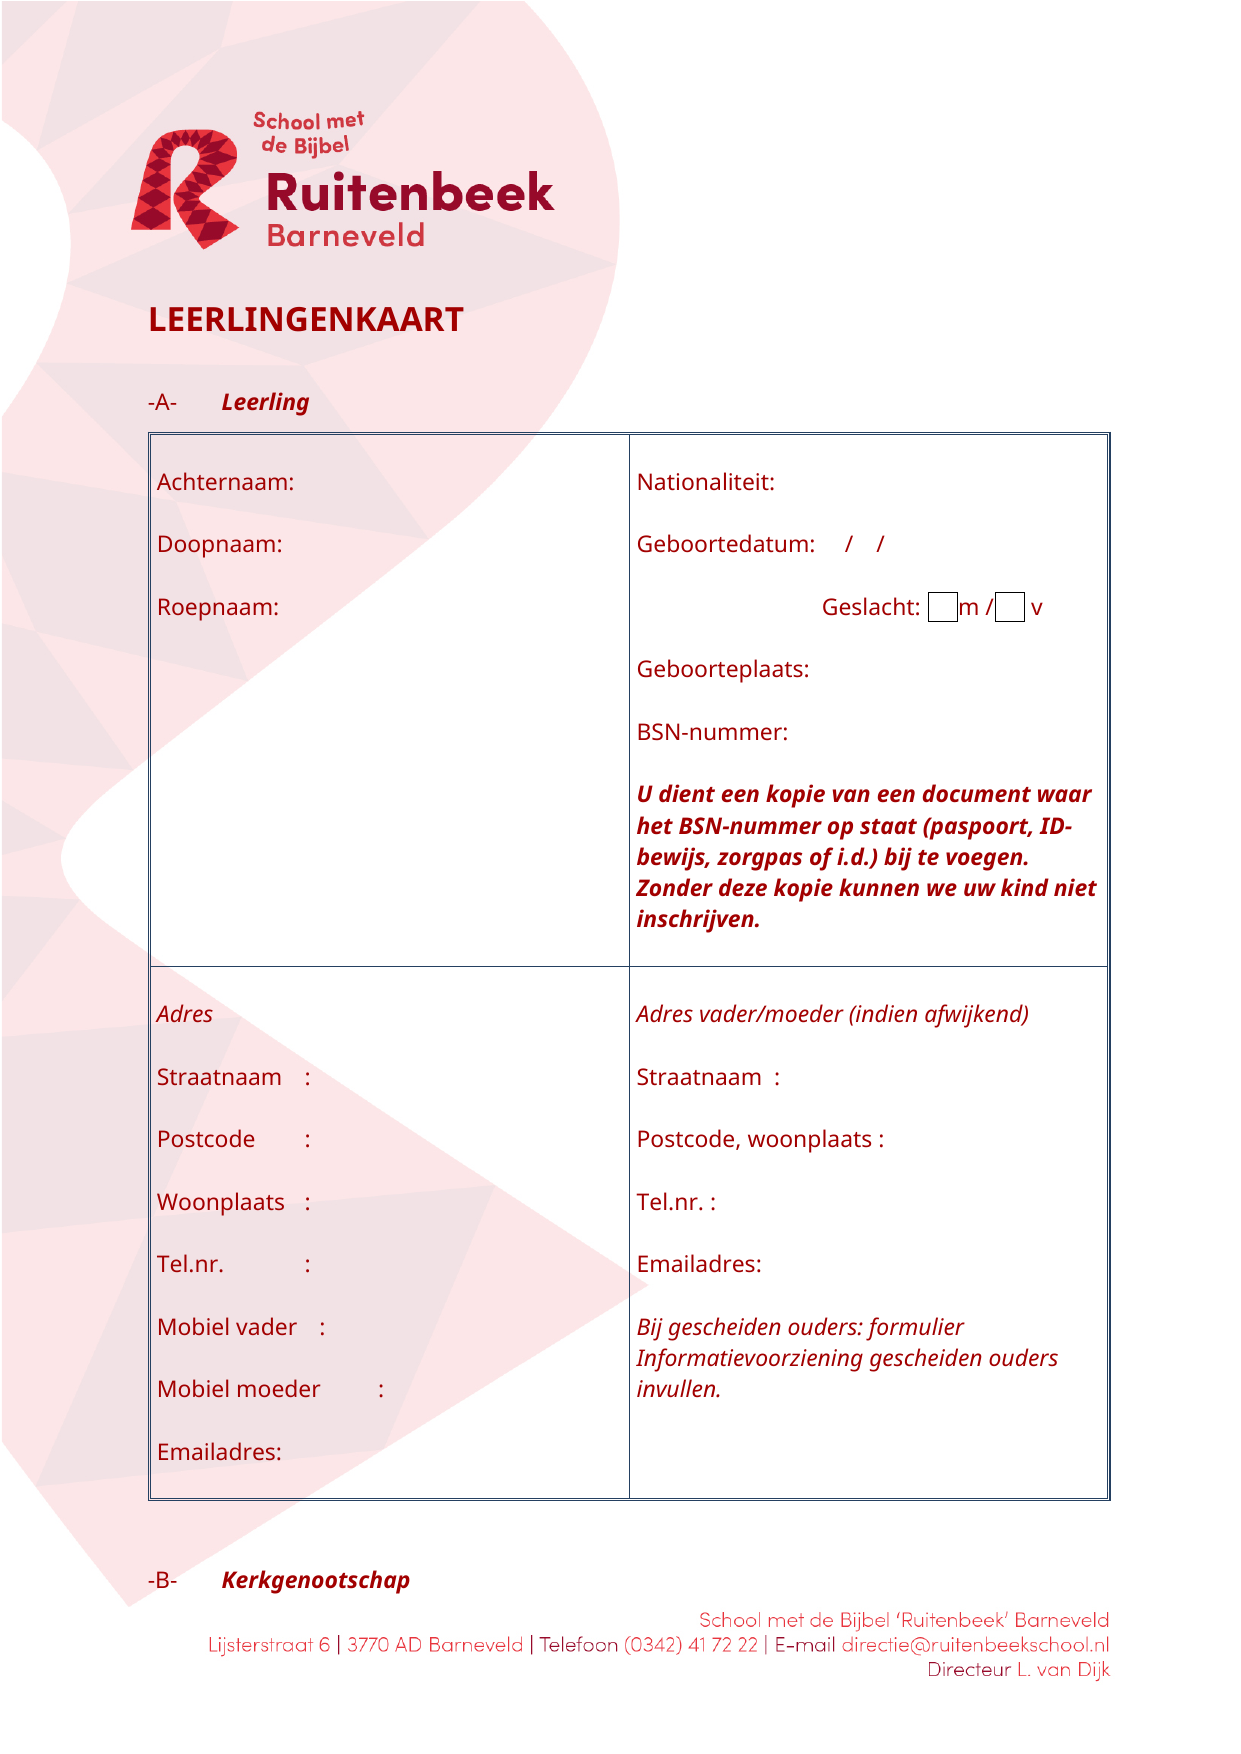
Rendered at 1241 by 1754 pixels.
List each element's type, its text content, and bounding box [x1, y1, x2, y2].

table_cell Adres Straatnaam : Postcode : Woonplaats : Tel.nr. : Mobiel vader : Mobiel moeder : Emailadres: [151, 967, 629, 1498]
table_header Nationaliteit: Geboortedatum: / / Geslacht: m / v Geboorteplaats: BSN-nummer: U dient een kopie van een document waar het BSN-nummer op staat (paspoort, ID-bewijs, zorgpas of i.d.) bij te voegen. Zonder deze kopie kunnen we uw kind niet inschrijven. [630, 435, 1107, 966]
text LEERLINGENKAART [148, 295, 1092, 341]
table_header Achternaam: Doopnaam: Roepnaam: [151, 435, 629, 966]
text -B- Kerkgenootschap [148, 1564, 1092, 1595]
table_cell Adres vader/moeder (indien afwijkend) Straatnaam : Postcode, woonplaats : Tel.nr. : Emailadres: Bij gescheiden ouders: formulier Informatievoorziening gescheiden ouders invullen. [630, 967, 1107, 1498]
text -A- Leerling [148, 386, 1092, 417]
picture [1, 1, 1239, 1753]
